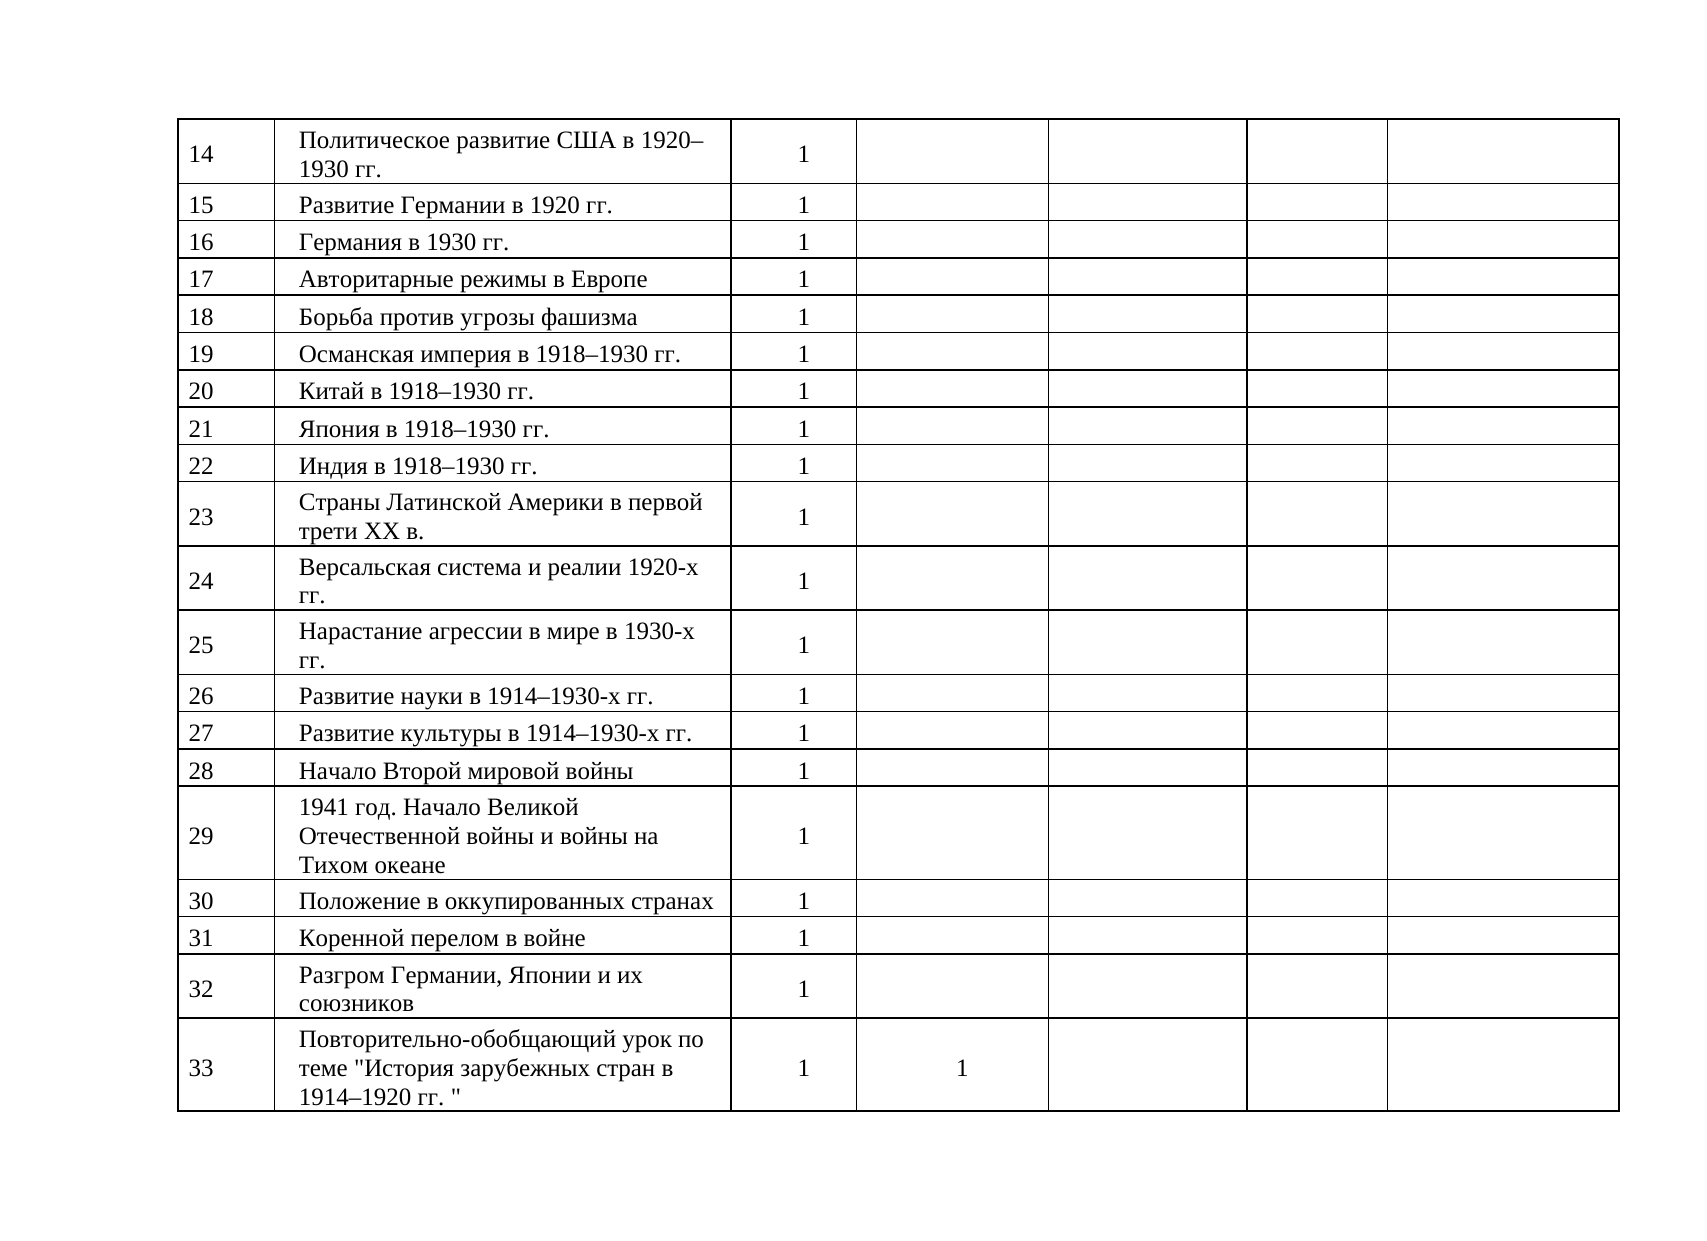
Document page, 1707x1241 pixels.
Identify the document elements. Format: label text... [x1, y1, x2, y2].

table_cell [1388, 371, 1618, 406]
table_cell Положение в оккупированных странах [275, 880, 730, 916]
table_cell [1388, 1019, 1618, 1110]
table_cell [1388, 221, 1618, 257]
table_cell [857, 712, 1048, 748]
table_cell [1248, 333, 1387, 369]
table_cell [857, 333, 1048, 369]
table_cell Индия в 1918–1930 гг. [275, 445, 730, 481]
table_cell 1 [732, 750, 856, 785]
table_cell [857, 408, 1048, 443]
table_cell [857, 120, 1048, 182]
table_cell 28 [179, 750, 274, 785]
table_cell [1248, 675, 1387, 711]
table_cell [857, 880, 1048, 916]
table_cell [1248, 184, 1387, 220]
table_cell [1049, 333, 1246, 369]
table_cell [1049, 120, 1246, 182]
table_cell 1 [732, 445, 856, 481]
table_cell 1 [732, 675, 856, 711]
table_cell 1 [732, 880, 856, 916]
table_cell 1 [732, 482, 856, 545]
table_cell Разгром Германии, Японии и их союзников [275, 955, 730, 1017]
table_cell [857, 917, 1048, 953]
table_cell [1388, 333, 1618, 369]
table_cell [1248, 259, 1387, 294]
table_cell [1248, 880, 1387, 916]
table_cell [1388, 445, 1618, 481]
table_cell 17 [179, 259, 274, 294]
table_cell [1049, 675, 1246, 711]
table_cell Китай в 1918–1930 гг. [275, 371, 730, 406]
table_cell [857, 547, 1048, 609]
table_cell 1 [732, 787, 856, 878]
table_cell [1388, 547, 1618, 609]
table_cell 1941 год. Начало Великой Отечественной войны и войны на Тихом океане [275, 787, 730, 878]
table_cell Япония в 1918–1930 гг. [275, 408, 730, 443]
table_cell [857, 675, 1048, 711]
table_cell [1049, 750, 1246, 785]
table_cell 1 [732, 333, 856, 369]
table_cell Развитие науки в 1914–1930-х гг. [275, 675, 730, 711]
table_cell [857, 482, 1048, 545]
table_cell [857, 750, 1048, 785]
table_cell [1049, 259, 1246, 294]
table_cell [1388, 675, 1618, 711]
table_cell [857, 371, 1048, 406]
table_cell [1248, 408, 1387, 443]
table_cell 32 [179, 955, 274, 1017]
table_cell Версальская система и реалии 1920-х гг. [275, 547, 730, 609]
table_cell 26 [179, 675, 274, 711]
table_cell [1248, 547, 1387, 609]
table_cell Нарастание агрессии в мире в 1930-х гг. [275, 611, 730, 673]
table_cell Развитие культуры в 1914–1930-х гг. [275, 712, 730, 748]
table_cell [1049, 445, 1246, 481]
table_cell Повторительно-обобщающий урок по теме "История зарубежных стран в 1914–1920 гг. " [275, 1019, 730, 1110]
table_cell [857, 611, 1048, 673]
table_cell 24 [179, 547, 274, 609]
table_cell [1388, 482, 1618, 545]
table_cell 14 [179, 120, 274, 182]
table_cell 1 [732, 221, 856, 257]
table_cell [857, 445, 1048, 481]
table_cell 15 [179, 184, 274, 220]
table_cell 1 [732, 712, 856, 748]
table_cell [1388, 880, 1618, 916]
table_cell [1248, 482, 1387, 545]
table_cell [857, 221, 1048, 257]
table_cell [1049, 184, 1246, 220]
table_cell [1248, 1019, 1387, 1110]
table_cell [1388, 750, 1618, 785]
table_cell [1248, 296, 1387, 332]
table_cell [857, 296, 1048, 332]
table_cell 1 [732, 184, 856, 220]
table_cell [1248, 120, 1387, 182]
table_cell [1049, 880, 1246, 916]
table_cell 1 [732, 371, 856, 406]
table_cell 29 [179, 787, 274, 878]
table_cell [1049, 221, 1246, 257]
table_cell [1049, 712, 1246, 748]
table_cell [1049, 611, 1246, 673]
table_cell [1248, 955, 1387, 1017]
table_cell [1248, 750, 1387, 785]
table_cell 22 [179, 445, 274, 481]
table_cell [1049, 482, 1246, 545]
table_cell [857, 184, 1048, 220]
table_cell [1049, 787, 1246, 878]
table_cell [1388, 787, 1618, 878]
table_cell Политическое развитие США в 1920–1930 гг. [275, 120, 730, 182]
table_cell Авторитарные режимы в Европе [275, 259, 730, 294]
table_cell 31 [179, 917, 274, 953]
table_cell [857, 955, 1048, 1017]
table_cell 33 [179, 1019, 274, 1110]
table_cell [1248, 712, 1387, 748]
table_cell [1388, 917, 1618, 953]
table_cell Османская империя в 1918–1930 гг. [275, 333, 730, 369]
table_cell 1 [732, 408, 856, 443]
table_cell 20 [179, 371, 274, 406]
table_cell [1248, 221, 1387, 257]
table_cell 1 [732, 917, 856, 953]
table_cell 18 [179, 296, 274, 332]
table_cell [1248, 917, 1387, 953]
table_cell 19 [179, 333, 274, 369]
table_cell 1 [732, 611, 856, 673]
table_cell [1049, 917, 1246, 953]
table_cell 1 [732, 296, 856, 332]
table_cell 1 [732, 955, 856, 1017]
table_cell 1 [732, 259, 856, 294]
table_cell [1248, 371, 1387, 406]
table_cell Германия в 1930 гг. [275, 221, 730, 257]
table_cell [1049, 296, 1246, 332]
table_cell [857, 259, 1048, 294]
table_cell [1248, 611, 1387, 673]
table_cell 21 [179, 408, 274, 443]
table_cell 1 [732, 547, 856, 609]
table_cell 25 [179, 611, 274, 673]
table_cell 27 [179, 712, 274, 748]
table_cell [1049, 408, 1246, 443]
table_cell [1388, 259, 1618, 294]
table_cell 16 [179, 221, 274, 257]
table_cell [1388, 712, 1618, 748]
table_cell [1388, 296, 1618, 332]
table_cell [1388, 955, 1618, 1017]
table_cell [1049, 371, 1246, 406]
table_cell 23 [179, 482, 274, 545]
table_cell Развитие Германии в 1920 гг. [275, 184, 730, 220]
table_cell 1 [732, 120, 856, 182]
table_cell Начало Второй мировой войны [275, 750, 730, 785]
table_cell [1049, 955, 1246, 1017]
table_cell Коренной перелом в войне [275, 917, 730, 953]
table_cell 1 [732, 1019, 856, 1110]
table_cell 30 [179, 880, 274, 916]
table_cell [1388, 408, 1618, 443]
table_cell [1388, 184, 1618, 220]
table_cell [1388, 611, 1618, 673]
table_cell 1 [857, 1019, 1048, 1110]
table_cell Страны Латинской Америки в первой трети XX в. [275, 482, 730, 545]
table_cell [1248, 787, 1387, 878]
table_cell [1049, 1019, 1246, 1110]
table_cell [1388, 120, 1618, 182]
table_cell [1248, 445, 1387, 481]
table_cell Борьба против угрозы фашизма [275, 296, 730, 332]
table_cell [1049, 547, 1246, 609]
table_cell [857, 787, 1048, 878]
